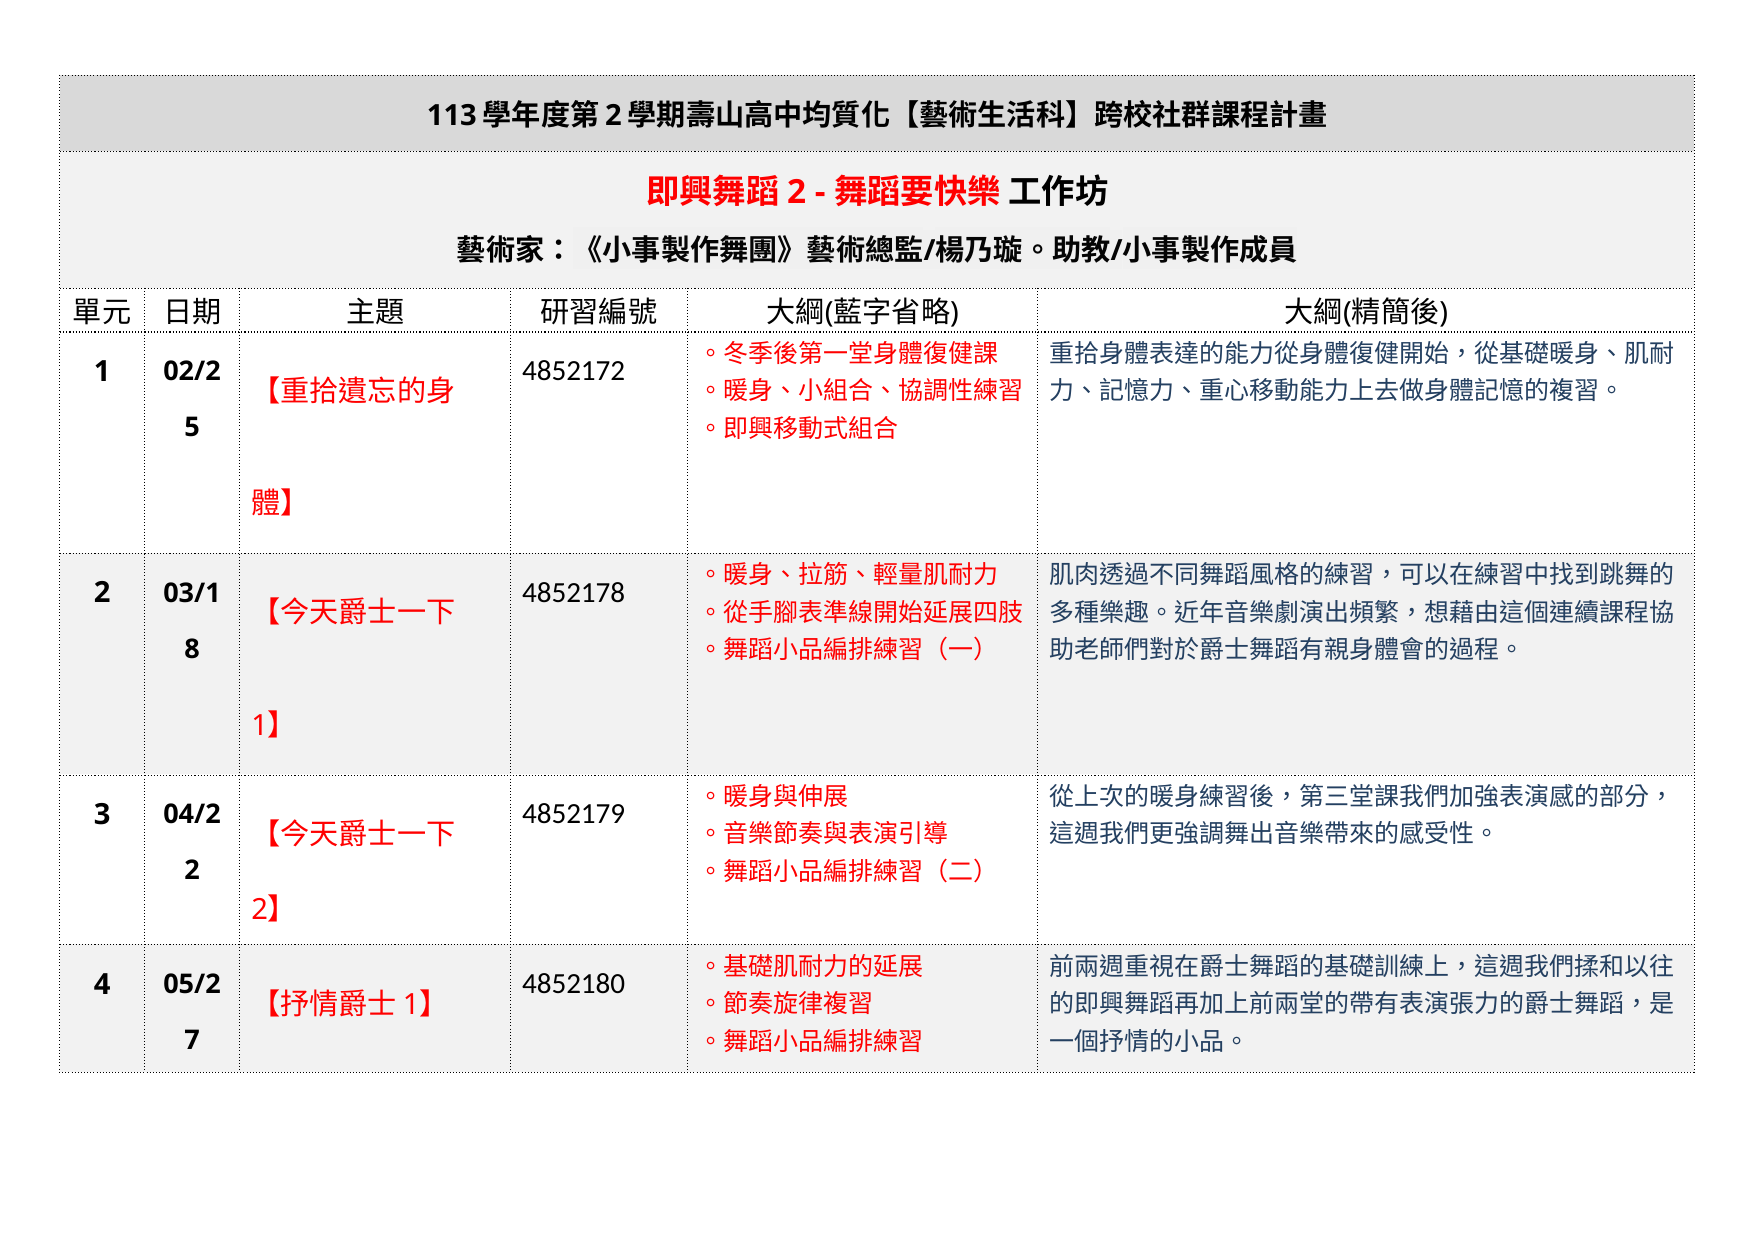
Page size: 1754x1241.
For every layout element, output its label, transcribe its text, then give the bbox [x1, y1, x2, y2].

table_cell 重拾身體表達的能力從身體復健開始，從基礎暖身、肌耐力、記憶力、重心移動能力上去做身體記憶的複習。 [1038, 331, 1694, 553]
table_cell 大綱(精簡後) [1038, 288, 1694, 331]
table_cell 。暖身與伸展 。音樂節奏與表演引導 。舞蹈小品編排練習（二） [687, 775, 1038, 944]
table_cell 。冬季後第一堂身體復健課 。暖身、小組合、協調性練習 。即興移動式組合 [687, 331, 1038, 553]
table_cell 4852172 [511, 331, 687, 553]
table_cell 。暖身、拉筋、輕量肌耐力 。從手腳表準線開始延展四肢 。舞蹈小品編排練習（一） [687, 553, 1038, 774]
table_cell 4852178 [511, 553, 687, 774]
table_cell 肌肉透過不同舞蹈風格的練習，可以在練習中找到跳舞的多種樂趣。近年音樂劇演出頻繁，想藉由這個連續課程協助老師們對於爵士舞蹈有親身體會的過程。 [1038, 553, 1694, 774]
table_cell 05/27 [144, 944, 240, 1072]
table_cell 3 [60, 775, 144, 944]
table_cell 2 [60, 553, 144, 774]
table_cell 主題 [240, 288, 511, 331]
table_cell 單元 [60, 288, 144, 331]
table_cell 從上次的暖身練習後，第三堂課我們加強表演感的部分，這週我們更強調舞出音樂帶來的感受性。 [1038, 775, 1694, 944]
table_cell 04/22 [144, 775, 240, 944]
table_cell 即興舞蹈 2 - 舞蹈要快樂 工作坊 藝術家：《小事製作舞團》藝術總監/楊乃璇。助教/小事製作成員 [60, 151, 1694, 288]
table_cell 【抒情爵士1】 [240, 944, 511, 1072]
table_cell 03/18 [144, 553, 240, 774]
table_cell 前兩週重視在爵士舞蹈的基礎訓練上，這週我們揉和以往的即興舞蹈再加上前兩堂的帶有表演張力的爵士舞蹈，是一個抒情的小品。 [1038, 944, 1694, 1072]
table_cell 02/25 [144, 331, 240, 553]
table_cell 日期 [144, 288, 240, 331]
table_cell 【重拾遺忘的身體】 [240, 331, 511, 553]
table_cell 【今天爵士一下2】 [240, 775, 511, 944]
table_cell 【今天爵士一下1】 [240, 553, 511, 774]
table_header 113學年度第2學期壽山高中均質化【藝術生活科】跨校社群課程計畫 [60, 75, 1694, 151]
table_cell 4852180 [511, 944, 687, 1072]
table_cell 4852179 [511, 775, 687, 944]
table_cell 4 [60, 944, 144, 1072]
table_cell 。基礎肌耐力的延展 。節奏旋律複習 。舞蹈小品編排練習 [687, 944, 1038, 1072]
table_cell 大綱(藍字省略) [687, 288, 1038, 331]
table_cell 1 [60, 331, 144, 553]
table_cell 研習編號 [511, 288, 687, 331]
